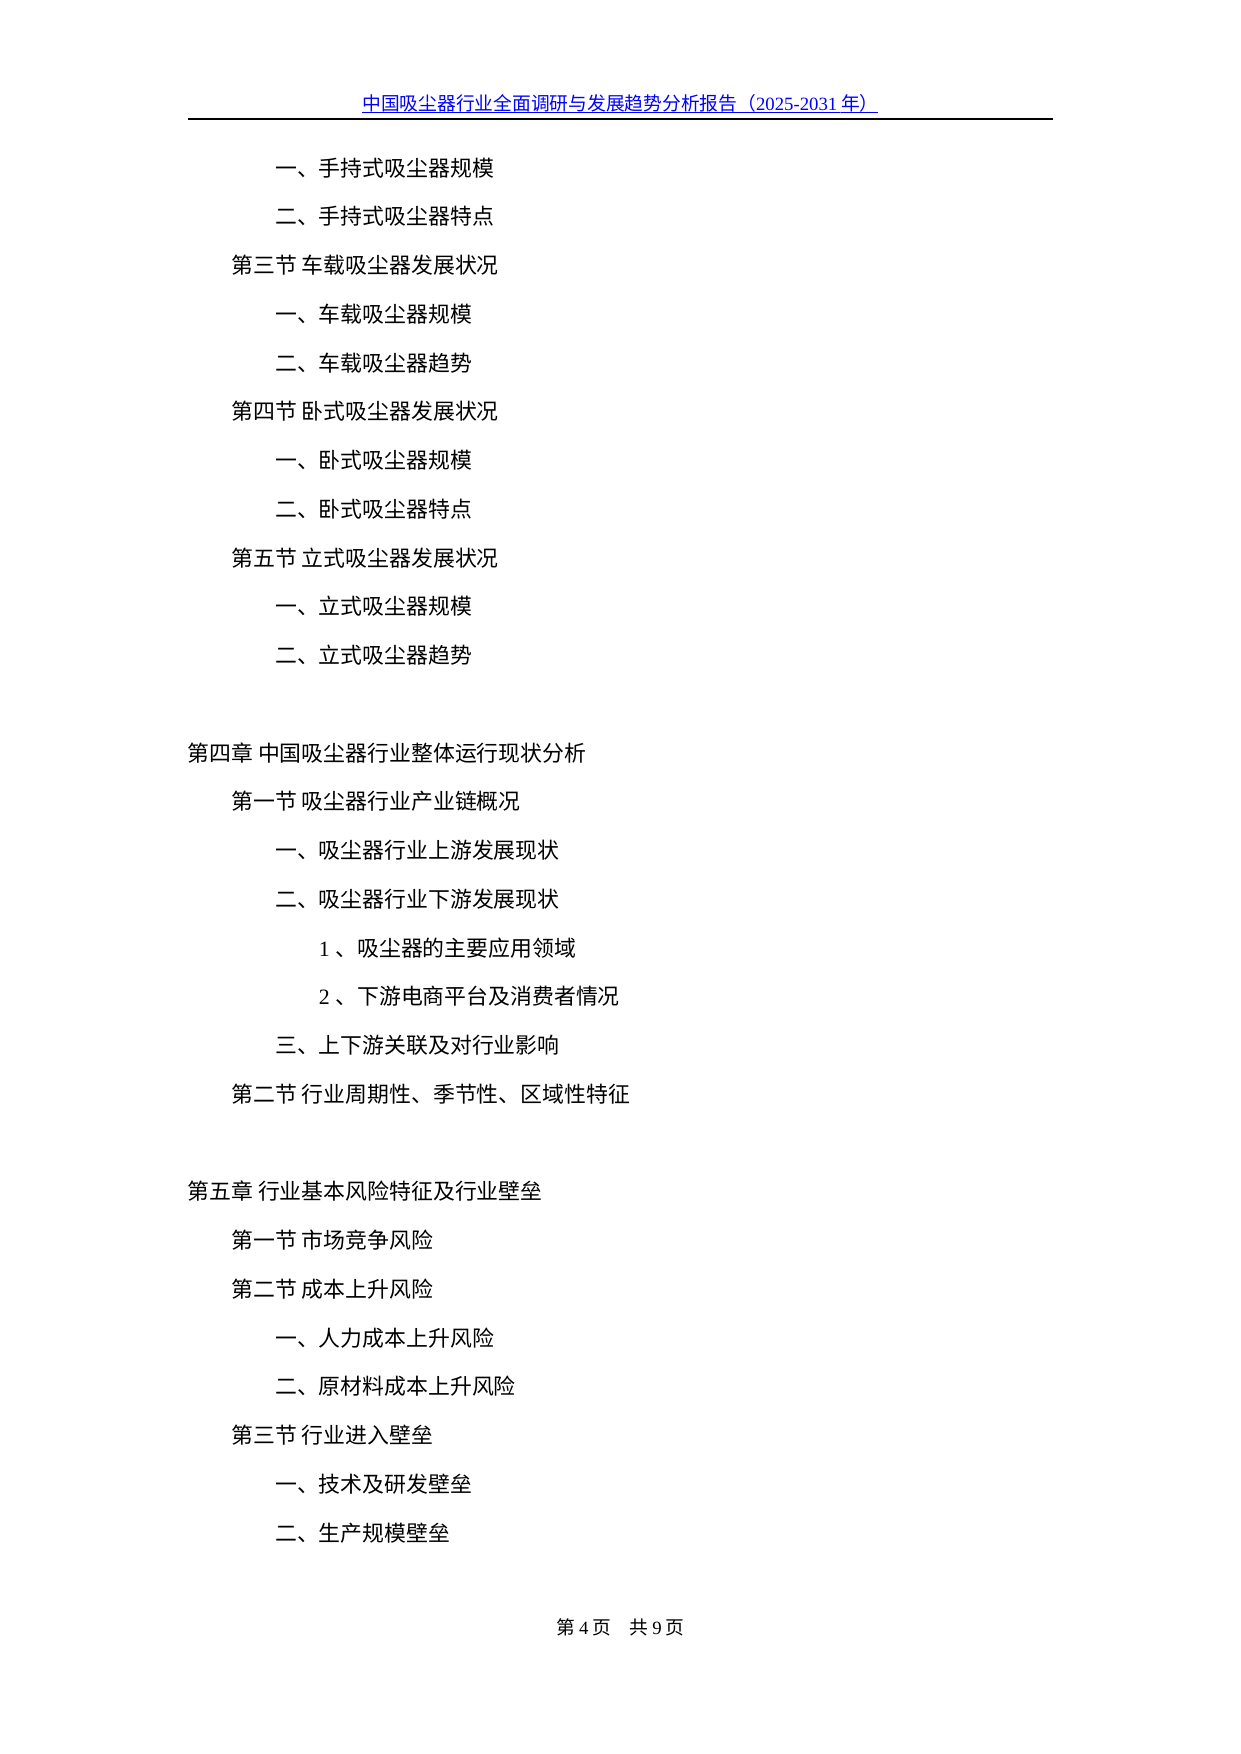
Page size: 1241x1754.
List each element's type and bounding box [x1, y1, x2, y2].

text [187, 150, 1053, 1548]
